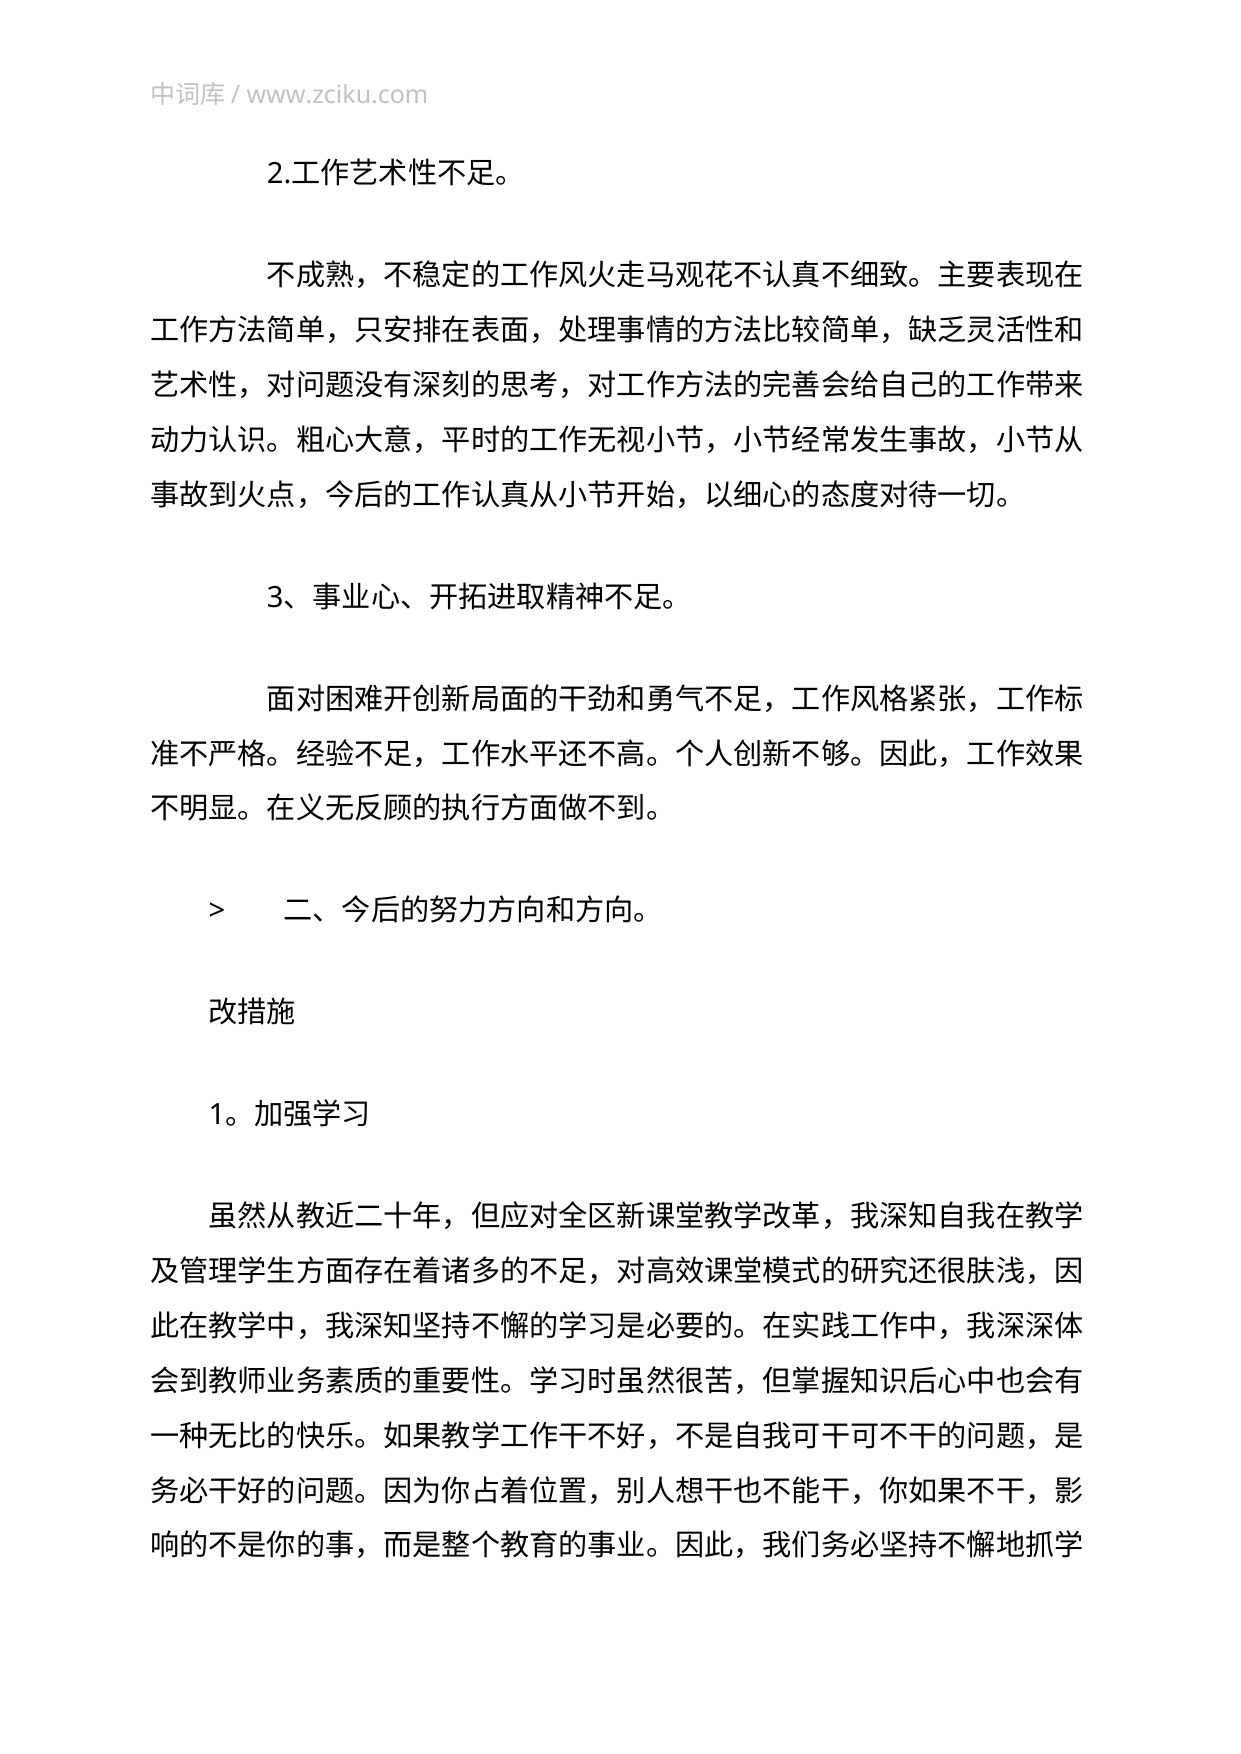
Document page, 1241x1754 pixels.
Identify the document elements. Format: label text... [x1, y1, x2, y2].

text 2.工作艺术性不足。 [150, 150, 1090, 192]
text 不成熟，不稳定的工作风火走马观花不认真不细致。主要表现在工作方法简单，只安排在表面，处理事情的方法比较简单，缺乏灵活性和艺术性，对问题没有深刻的思考，对工作方法的完善会给自己的工作带来动力认识。粗心大意，平时的工作无视小节，小节经常发生事故，小节从事故到火点，今后的工作认真从小节开始，以细心的态度对待一切。 [150, 252, 1090, 514]
text 改措施 [150, 989, 1090, 1031]
text 1。加强学习 [150, 1091, 1090, 1133]
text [150, 1193, 1090, 1564]
text > 二、今后的努力方向和方向。 [150, 887, 1090, 929]
text 面对困难开创新局面的干劲和勇气不足，工作风格紧张，工作标准不严格。经验不足，工作水平还不高。个人创新不够。因此，工作效果不明显。在义无反顾的执行方面做不到。 [150, 675, 1090, 827]
text 3、事业心、开拓进取精神不足。 [150, 573, 1090, 616]
